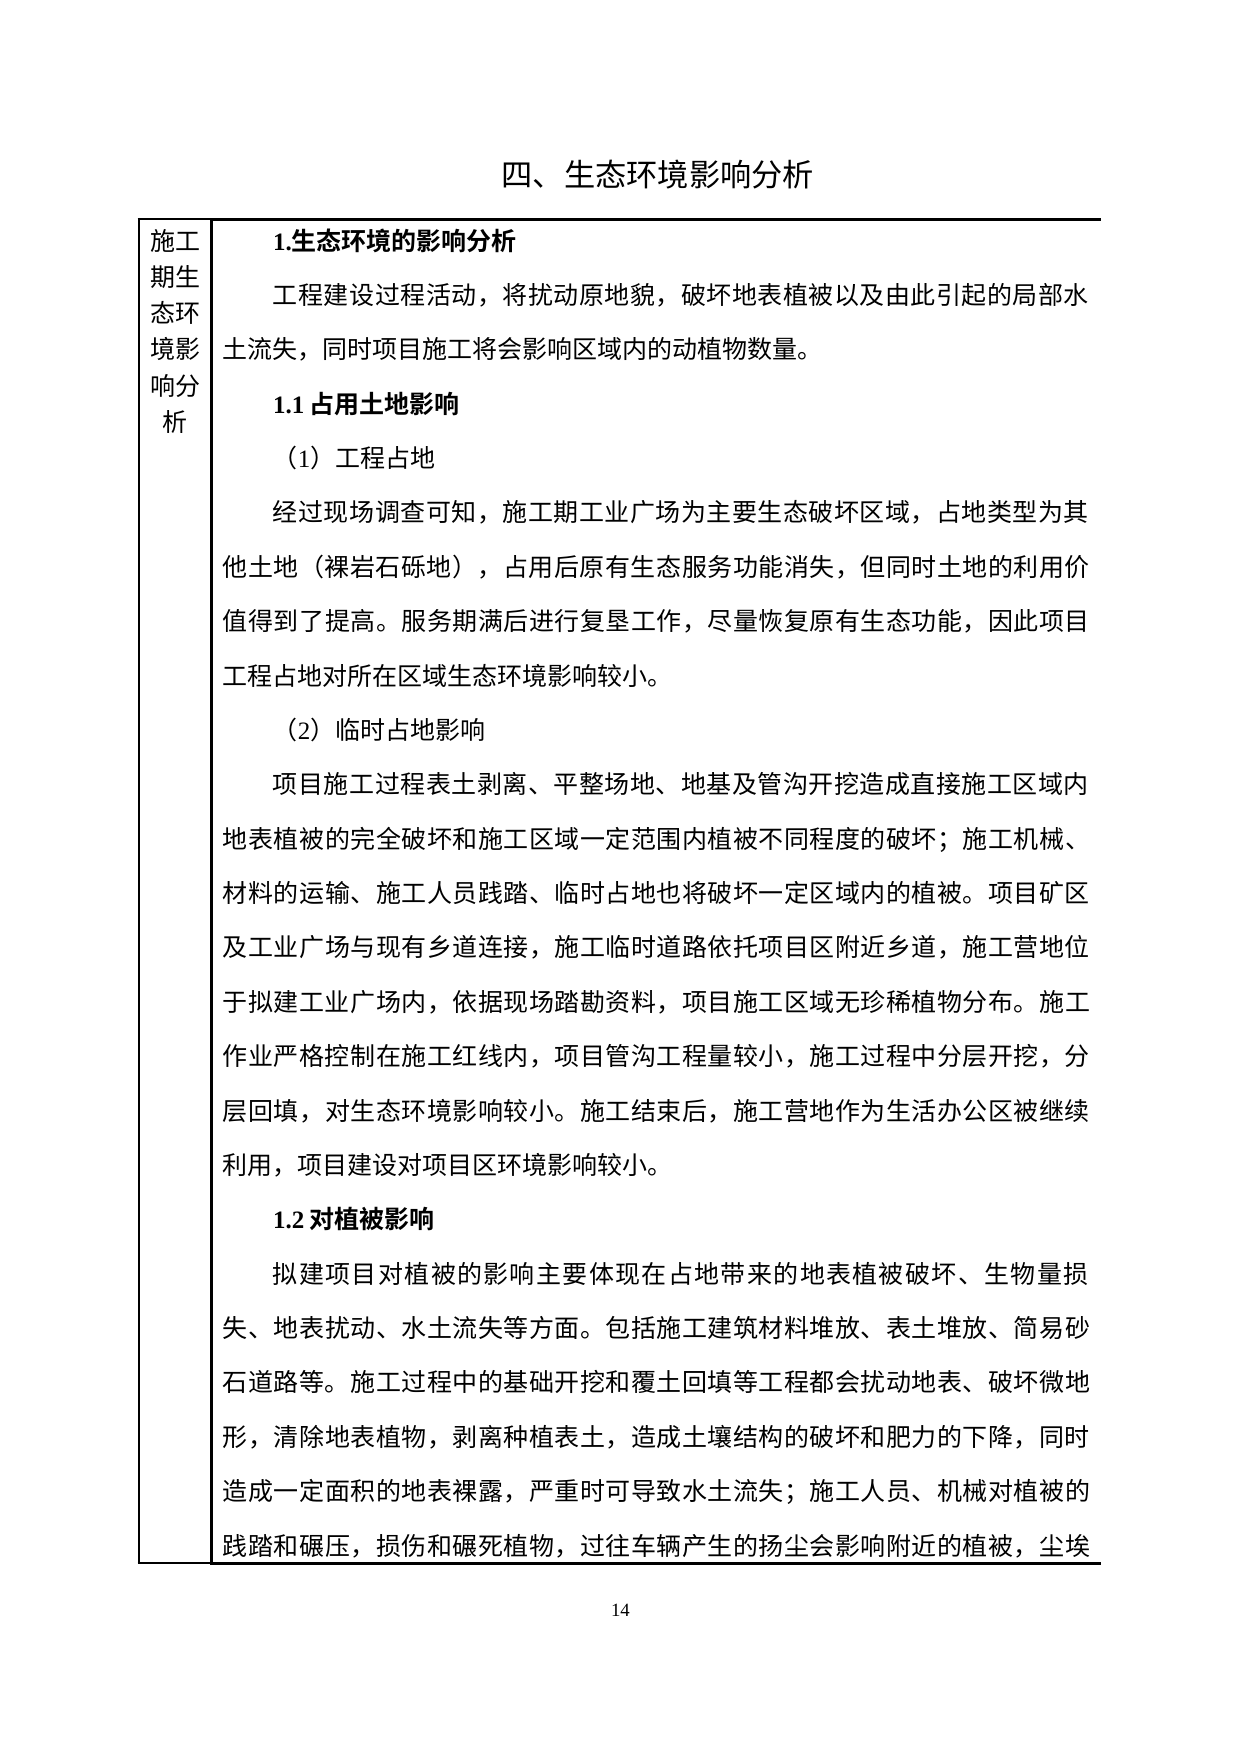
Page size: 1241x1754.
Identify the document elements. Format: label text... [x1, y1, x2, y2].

text 四、生态环境影响分析 [170, 150, 1070, 195]
table_header 施工期生态环境影响分析 [140, 220, 210, 1562]
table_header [213, 221, 1101, 1562]
